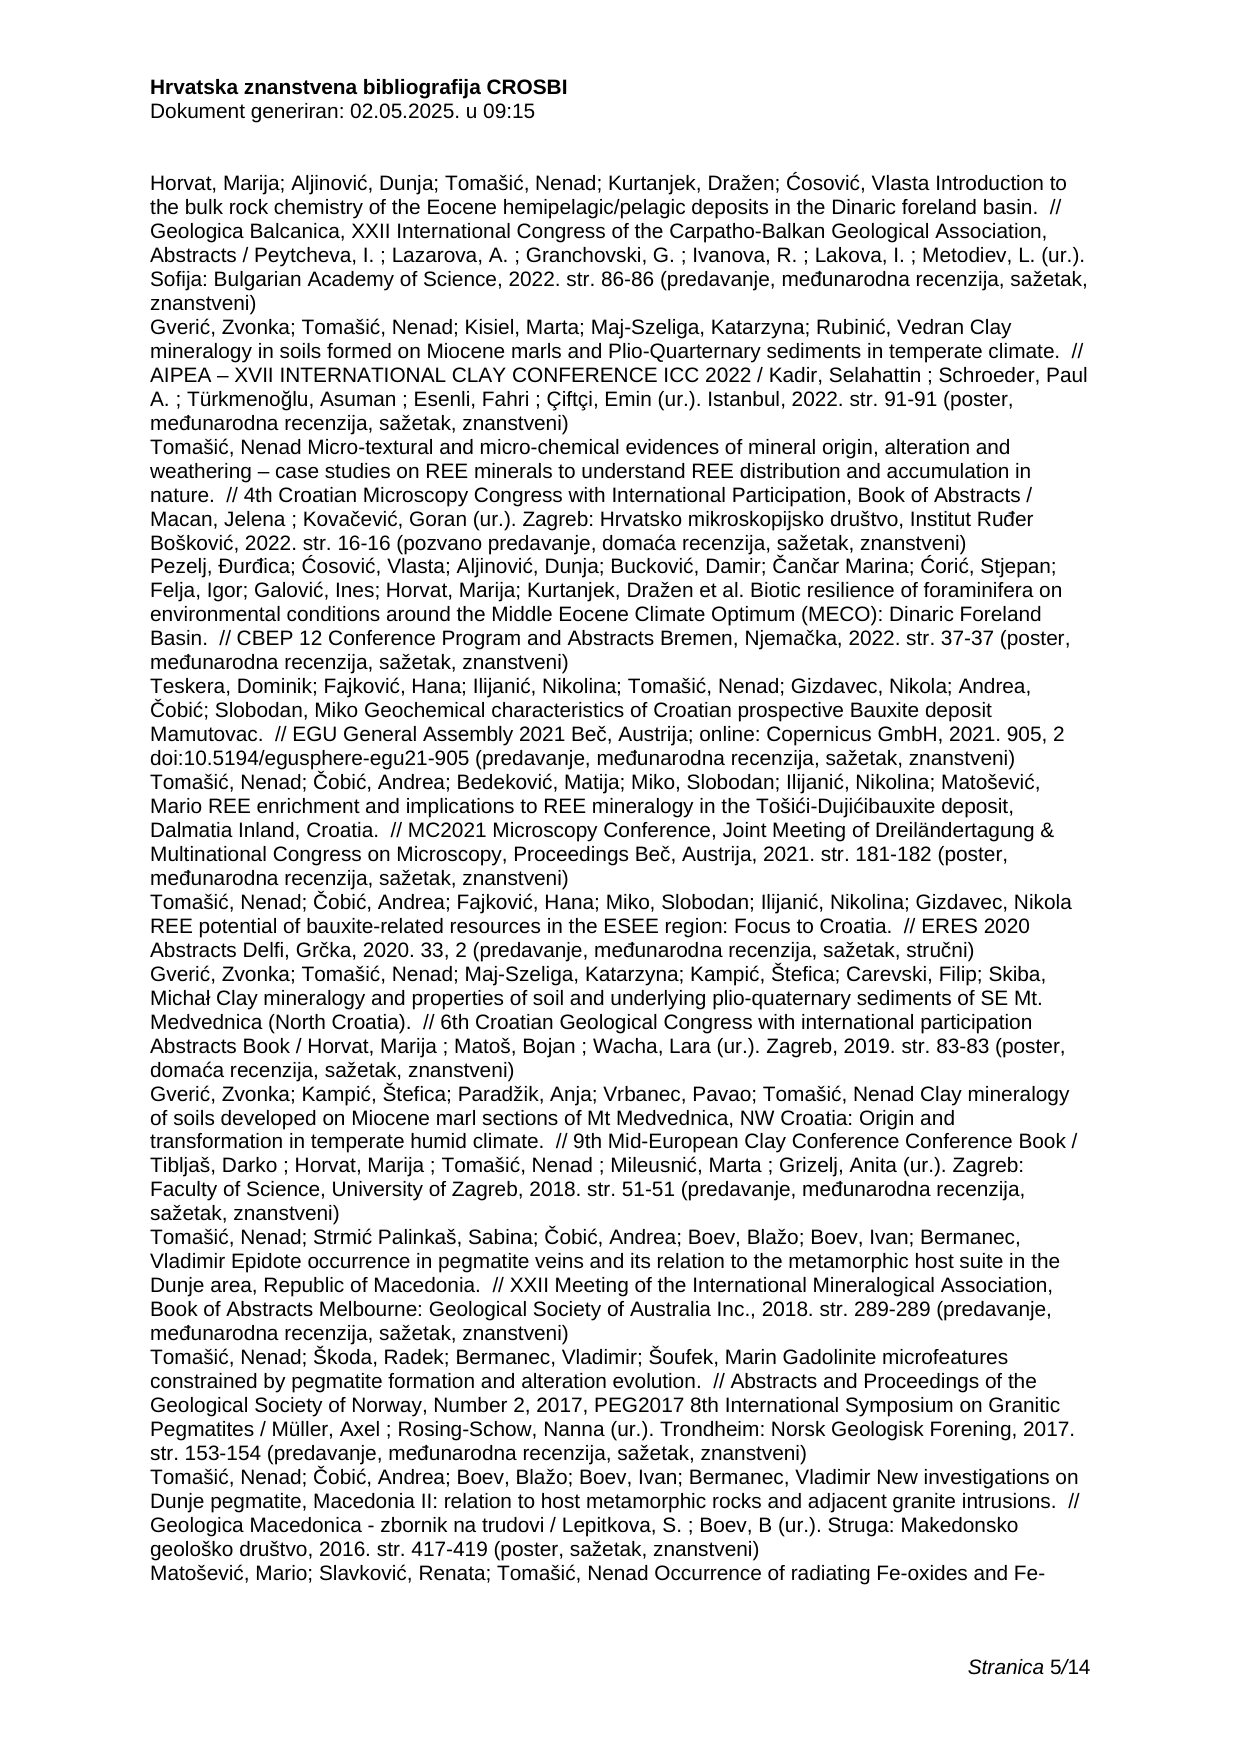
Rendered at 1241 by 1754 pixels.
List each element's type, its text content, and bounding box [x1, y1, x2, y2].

text Tomašić, Nenad; Škoda, Radek; Bermanec, Vladimir; Šoufek, Marin [150, 1345, 1090, 1465]
text Pezelj, Đurđica; Ćosović, Vlasta; Aljinović, Dunja; Bucković, Damir; Čančar Marina; Ćorić, Stjepan; Felja, Igor; Galović, Ines; Horvat, Marija; Kurtanjek, Dražen et al. [150, 554, 1090, 674]
text Tomašić, Nenad; Strmić Palinkaš, Sabina; Čobić, Andrea; Boev, Blažo; Boev, Ivan; Bermanec, Vladimir [150, 1225, 1090, 1345]
text Tomašić, Nenad; Čobić, Andrea; Bedeković, Matija; Miko, Slobodan; Ilijanić, Nikolina; Matošević, Mario [150, 770, 1090, 890]
text Tomašić, Nenad; Čobić, Andrea; Fajković, Hana; Miko, Slobodan; Ilijanić, Nikolina; Gizdavec, Nikola [150, 890, 1090, 962]
text Tomašić, Nenad; Čobić, Andrea; Boev, Blažo; Boev, Ivan; Bermanec, Vladimir [150, 1465, 1090, 1561]
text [150, 1561, 1090, 1584]
text Gverić, Zvonka; Tomašić, Nenad; Maj-Szeliga, Katarzyna; Kampić, Štefica; Carevski, Filip; Skiba, Michał [150, 962, 1090, 1081]
text Gverić, Zvonka; Kampić, Štefica; Paradžik, Anja; Vrbanec, Pavao; Tomašić, Nenad [150, 1081, 1090, 1225]
text Teskera, Dominik; Fajković, Hana; Ilijanić, Nikolina; Tomašić, Nenad; Gizdavec, Nikola; Andrea, Čobić; Slobodan, Miko [150, 674, 1090, 770]
text Tomašić, Nenad [150, 434, 1090, 554]
text Horvat, Marija; Aljinović, Dunja; Tomašić, Nenad; Kurtanjek, Dražen; Ćosović, Vlasta [150, 171, 1090, 315]
text Gverić, Zvonka; Tomašić, Nenad; Kisiel, Marta; Maj-Szeliga, Katarzyna; Rubinić, Vedran [150, 315, 1090, 434]
